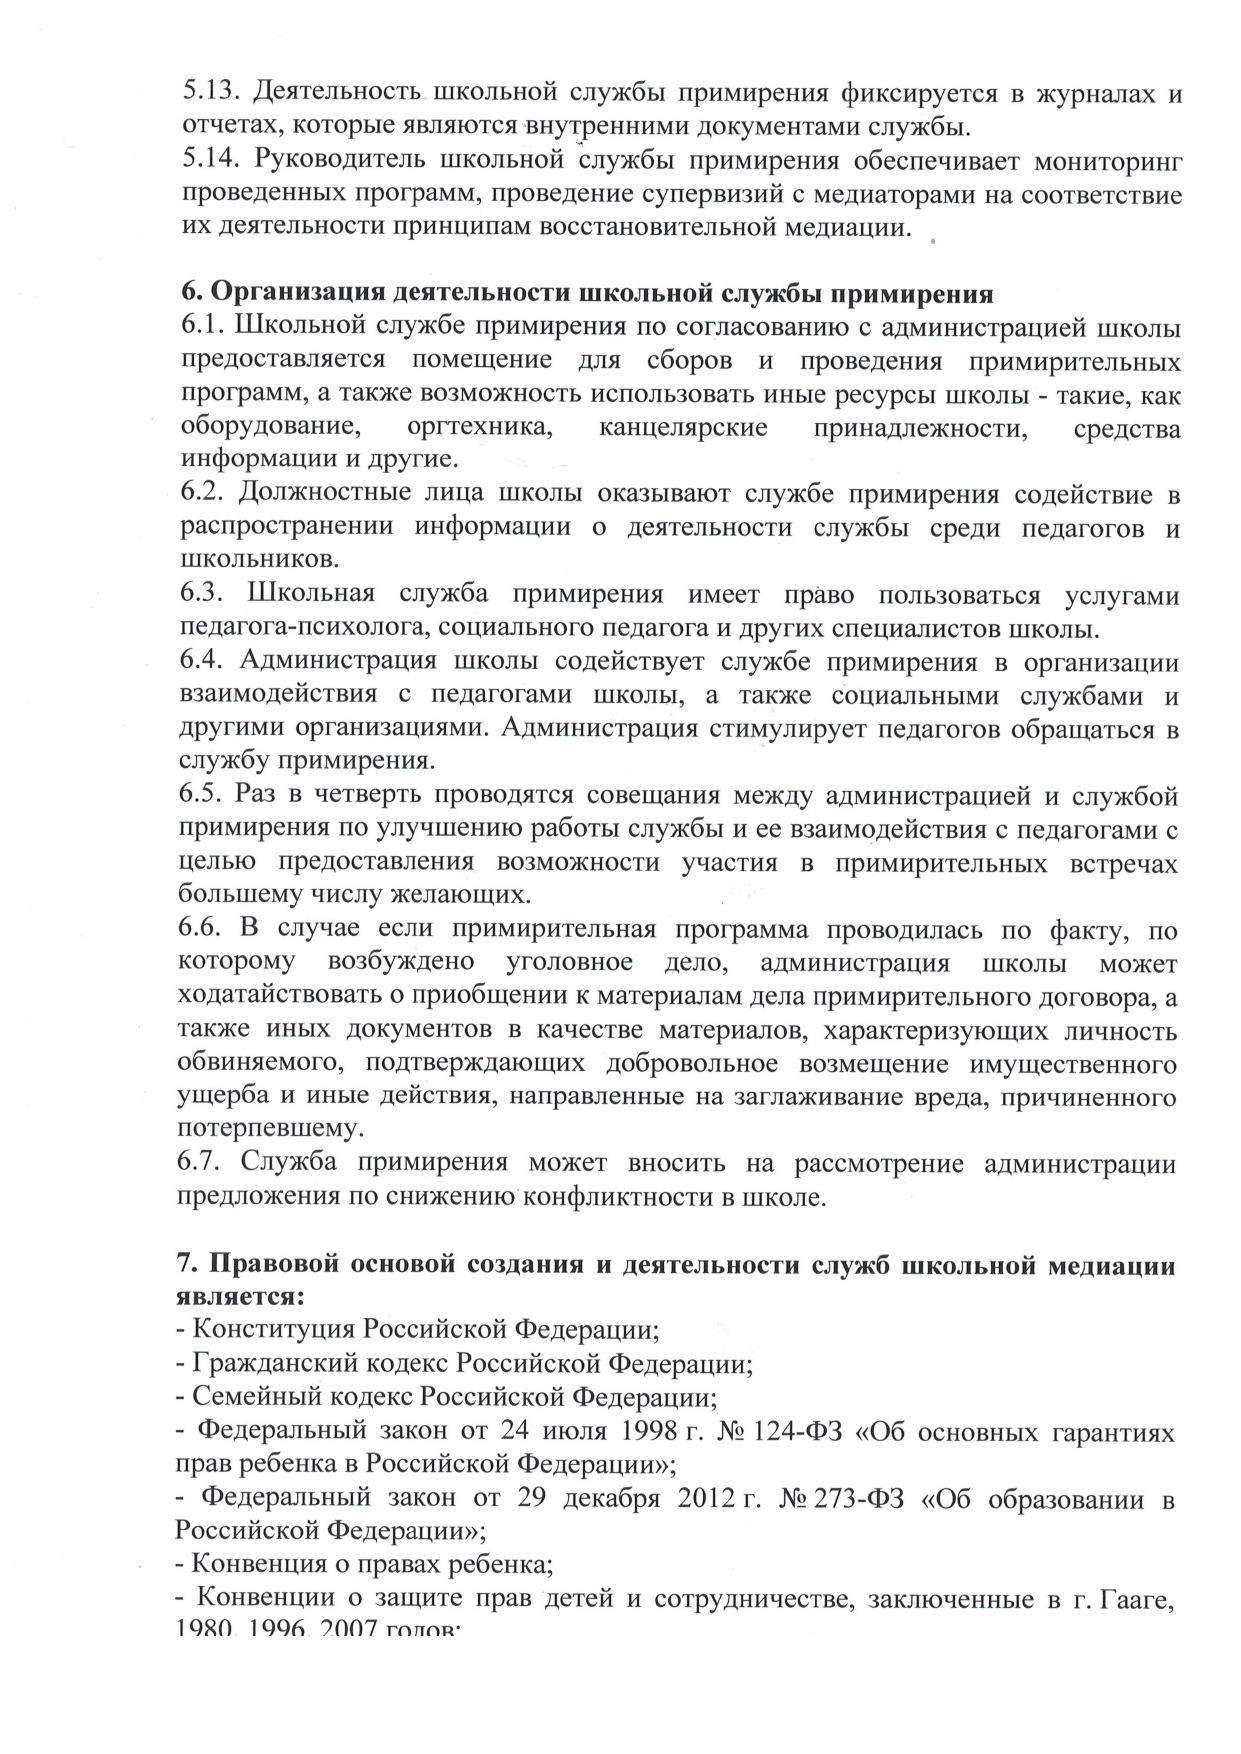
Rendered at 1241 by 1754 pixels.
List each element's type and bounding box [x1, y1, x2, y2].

picture [14, 29, 1217, 1636]
